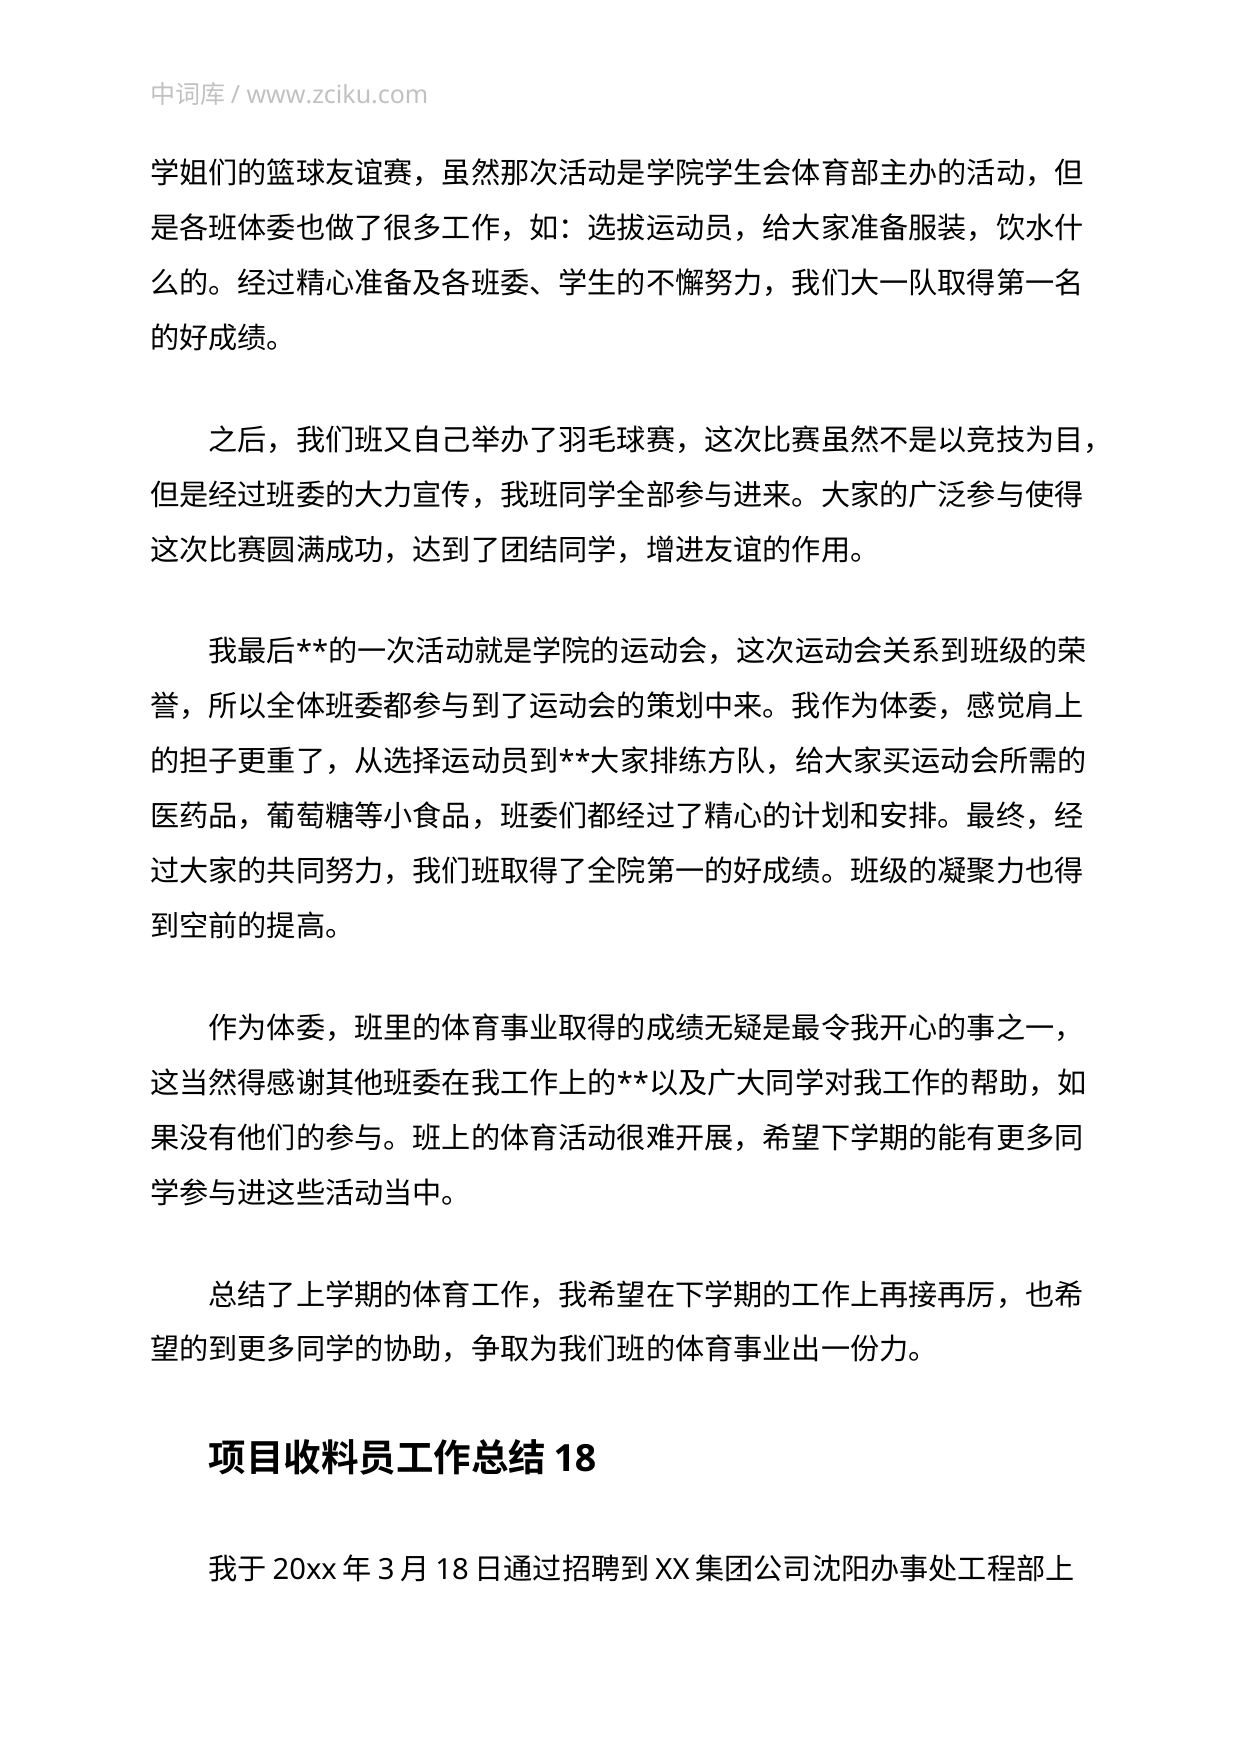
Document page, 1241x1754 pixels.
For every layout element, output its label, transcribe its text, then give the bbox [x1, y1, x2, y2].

text 之后，我们班又自己举办了羽毛球赛，这次比赛虽然不是以竞技为目，但是经过班委的大力宣传，我班同学全部参与进来。大家的广泛参与使得这次比赛圆满成功，达到了团结同学，增进友谊的作用。 [150, 416, 1090, 568]
text 作为体委，班里的体育事业取得的成绩无疑是最令我开心的事之一，这当然得感谢其他班委在我工作上的**以及广大同学对我工作的帮助，如果没有他们的参与。班上的体育活动很难开展，希望下学期的能有更多同学参与进这些活动当中。 [150, 1004, 1090, 1212]
text 项目收料员工作总结18 [150, 1428, 1090, 1482]
text 我最后**的一次活动就是学院的运动会，这次运动会关系到班级的荣誉，所以全体班委都参与到了运动会的策划中来。我作为体委，感觉肩上的担子更重了，从选择运动员到**大家排练方队，给大家买运动会所需的医药品，葡萄糖等小食品，班委们都经过了精心的计划和安排。最终，经过大家的共同努力，我们班取得了全院第一的好成绩。班级的凝聚力也得到空前的提高。 [150, 628, 1090, 945]
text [150, 1545, 1090, 1588]
text 总结了上学期的体育工作，我希望在下学期的工作上再接再厉，也希望的到更多同学的协助，争取为我们班的体育事业出一份力。 [150, 1271, 1090, 1368]
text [150, 150, 1090, 357]
